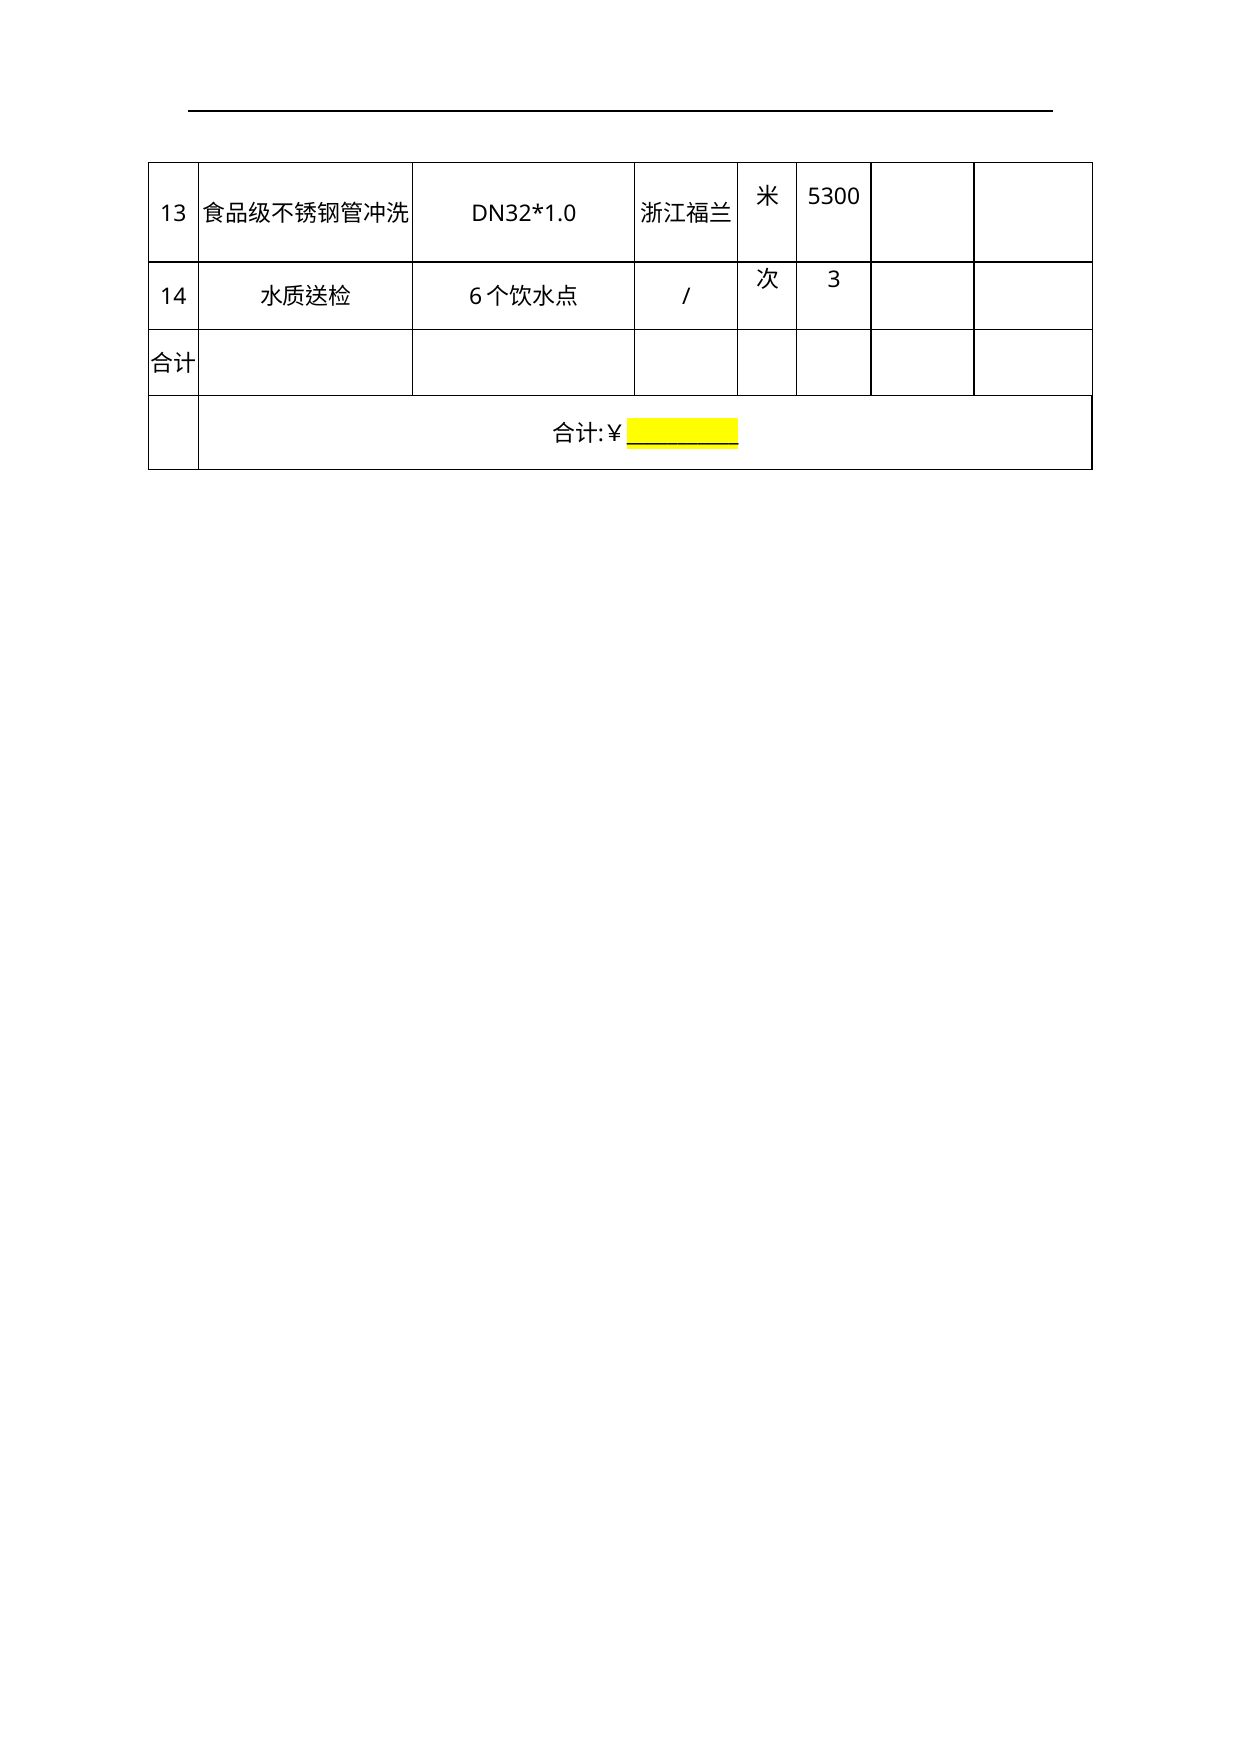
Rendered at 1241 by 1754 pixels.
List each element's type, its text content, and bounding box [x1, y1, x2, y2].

table_cell 13 [149, 163, 198, 261]
table_cell / [635, 263, 737, 328]
table_cell [872, 330, 973, 394]
table_cell 合计:￥___________ [199, 396, 1091, 468]
table_cell [872, 163, 973, 261]
table_cell 5300 [797, 163, 870, 261]
table_cell [975, 163, 1092, 261]
table_cell [635, 330, 737, 394]
table_cell 6个饮水点 [413, 263, 634, 328]
table_cell 食品级不锈钢管冲洗 [199, 163, 412, 261]
table_cell 次 [738, 263, 796, 328]
table_cell [413, 330, 634, 394]
table_cell 3 [797, 263, 870, 328]
table_cell [975, 330, 1092, 394]
table_cell 14 [149, 263, 198, 328]
table_cell [149, 396, 198, 468]
table_cell 浙江福兰 [635, 163, 737, 261]
table_cell 水质送检 [199, 263, 412, 328]
table_cell [738, 330, 796, 394]
table_cell [872, 263, 973, 328]
table_cell DN32*1.0 [413, 163, 634, 261]
table_cell 合计 [149, 330, 198, 394]
table_cell [797, 330, 870, 394]
table_cell [199, 330, 412, 394]
table_cell 米 [738, 163, 796, 261]
table_cell [975, 263, 1092, 328]
